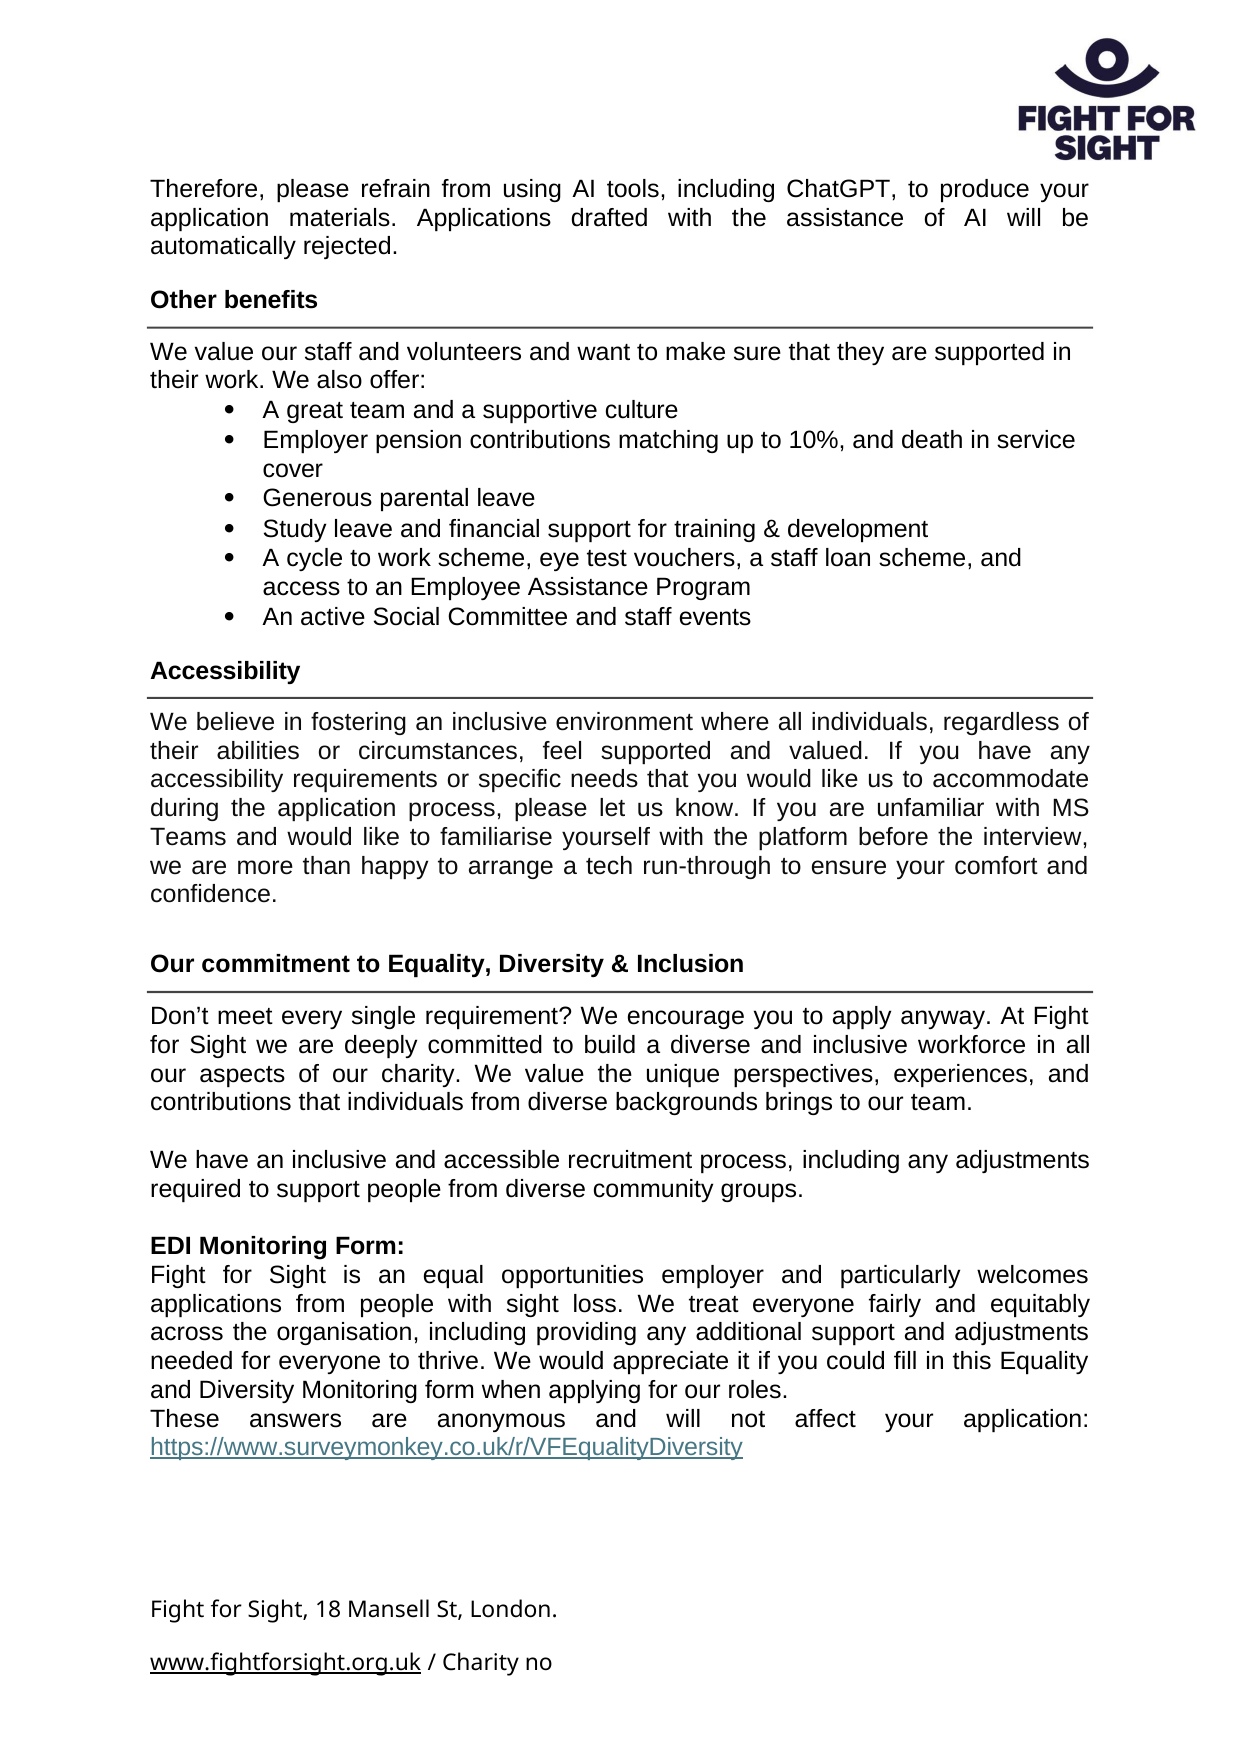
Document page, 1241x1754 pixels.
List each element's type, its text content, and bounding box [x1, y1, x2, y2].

list A great team and a supportive culture [225, 394, 1105, 425]
text We value our staff and volunteers and want to make sure that they are supported in their work. We also offer: [150, 337, 1090, 394]
subtitle Our commitment to Equality, Diversity & Inclusion [150, 949, 1105, 978]
text These answers are anonymous and will not affect your application: https://www.surveymonkey.co.uk/r/VFEqualityDiversity [150, 1404, 1091, 1461]
text Therefore, please refrain from using AI tools, including ChatGPT, to produce your application materials. Applications drafted with the assistance of AI will be automatically rejected. [150, 174, 1091, 260]
subtitle EDI Monitoring Form: [150, 1231, 1105, 1260]
subtitle Accessibility [150, 656, 1105, 684]
text Fight for Sight is an equal opportunities employer and particularly welcomes applications from people with sight loss. We treat everyone fairly and equitably across the organisation, including providing any additional support and adjustments needed for everyone to thrive. We would appreciate it if you could fill in this Equality and Diversity Monitoring form when applying for our roles. [150, 1260, 1091, 1403]
text We have an inclusive and accessible recruitment process, including any adjustments required to support people from diverse community groups. [150, 1145, 1091, 1202]
list A cycle to work scheme, eye test vouchers, a staff loan scheme, and access to an Employee Assistance Program [225, 543, 1091, 601]
list An active Social Committee and staff events [225, 601, 1105, 631]
text We believe in fostering an inclusive environment where all individuals, regardless of their abilities or circumstances, feel supported and valued. If you have any accessibility requirements or specific needs that you would like us to accommodate during the application process, please let us know. If you are unfamiliar with MS Teams and would like to familiarise yourself with the platform before the interview, we are more than happy to arrange a tech run-through to ensure your comfort and confidence. [150, 707, 1091, 908]
picture [1016, 34, 1200, 161]
text Don’t meet every single requirement? We encourage you to apply anyway. At Fight for Sight we are deeply committed to build a diverse and inclusive workforce in all our aspects of our charity. We value the unique perspectives, experiences, and contributions that individuals from diverse backgrounds brings to our team. [150, 1001, 1091, 1116]
list Employer pension contributions matching up to 10%, and death in service cover [225, 425, 1090, 482]
list Study leave and financial support for training & development [225, 513, 1105, 543]
subtitle Other benefits [150, 285, 1105, 314]
list Generous parental leave [225, 482, 1105, 513]
